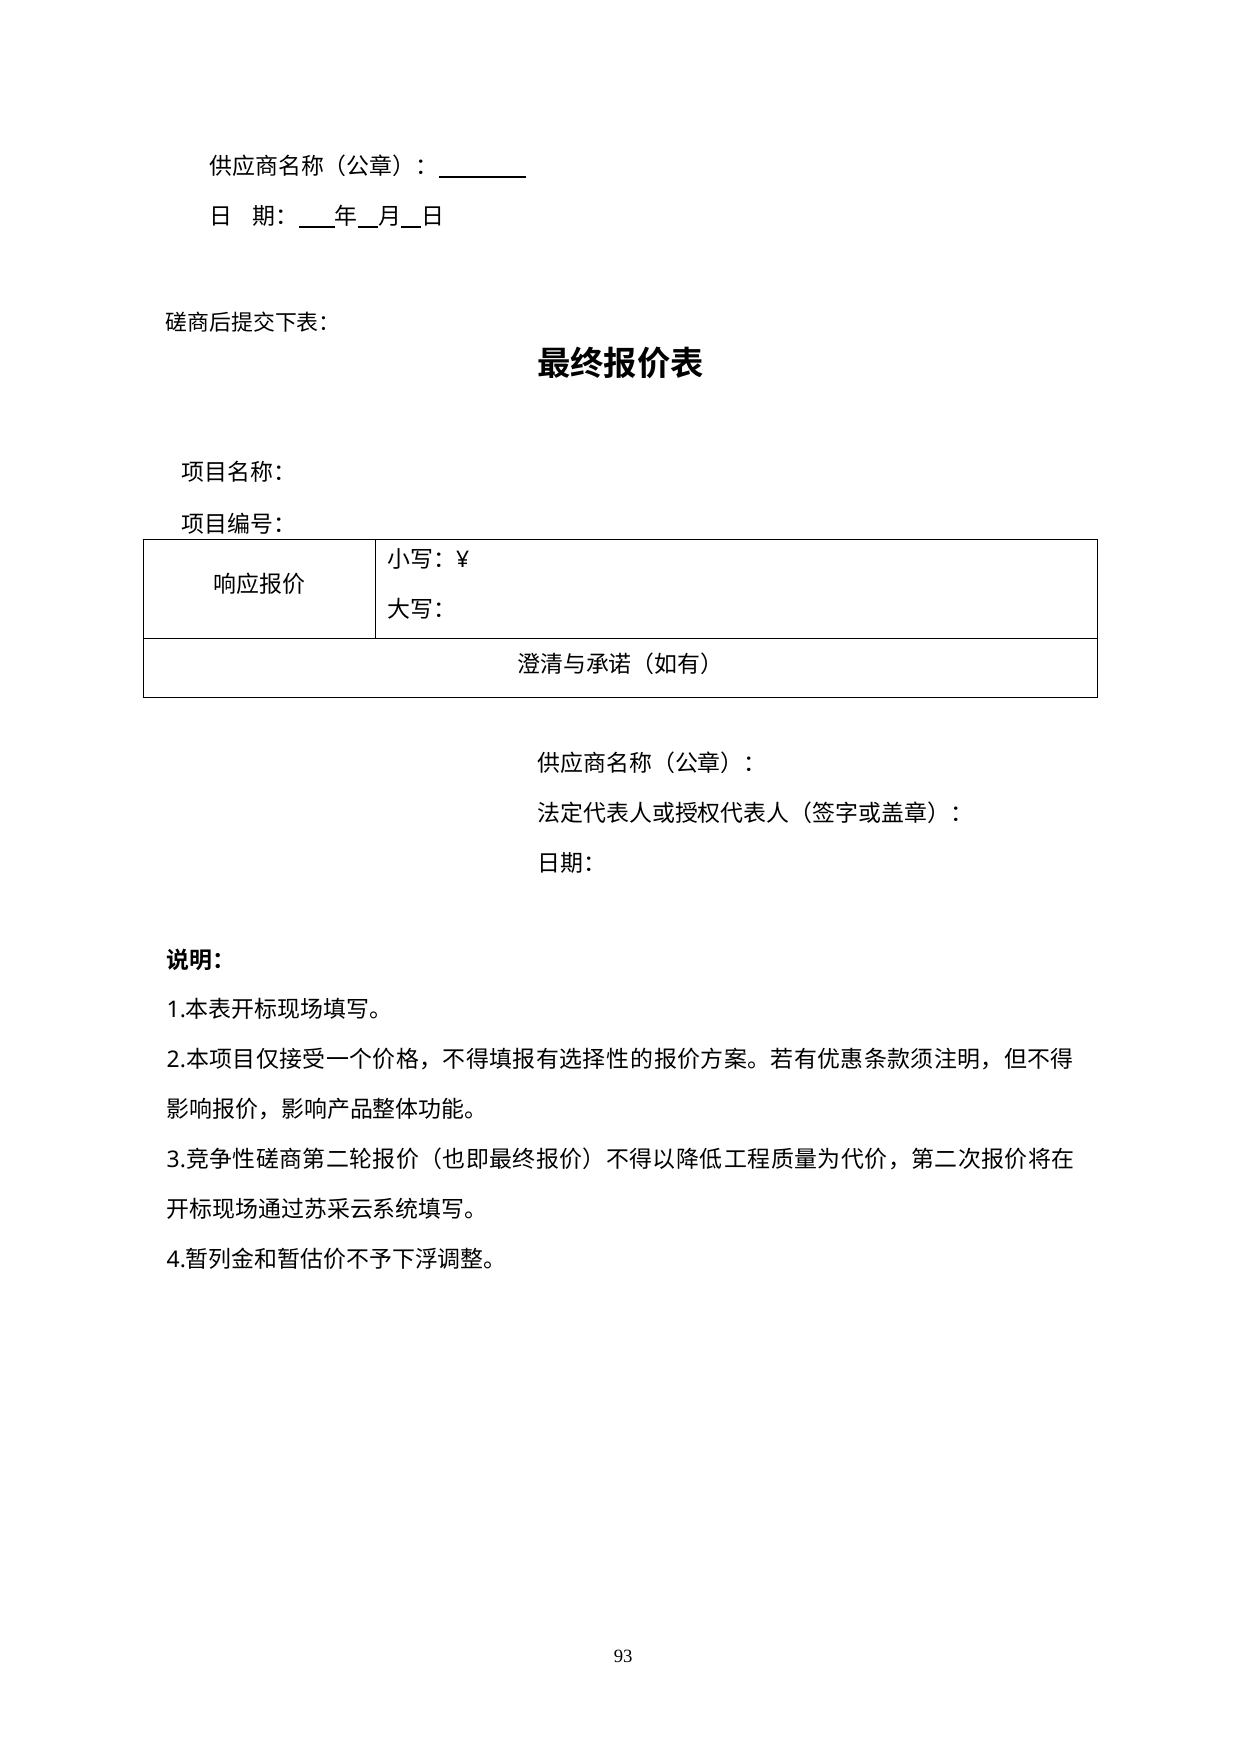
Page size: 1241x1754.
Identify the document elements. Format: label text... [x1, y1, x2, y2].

text 3.竞争性磋商第二轮报价（也即最终报价）不得以降低工程质量为代价，第二次报价将在开标现场通过苏采云系统填写。 [166, 1141, 1075, 1224]
text 2.本项目仅接受一个价格，不得填报有选择性的报价方案。若有优惠条款须注明，但不得影响报价，影响产品整体功能。 [166, 1041, 1075, 1124]
text 供应商名称（公章）： [165, 148, 1075, 181]
text 项目编号： [182, 507, 1075, 539]
text 法定代表人或授权代表人（签字或盖章）： [165, 795, 1075, 828]
text 4.暂列金和暂估价不予下浮调整。 [166, 1241, 1075, 1274]
text 项目名称： [182, 455, 1075, 487]
text 日 期： 年 月 日 [165, 197, 1075, 231]
text 最终报价表 [165, 336, 1075, 385]
text 说明： [166, 941, 1075, 975]
text 磋商后提交下表： [165, 305, 1075, 336]
table_header 响应报价 [144, 540, 375, 638]
table_header 小写：¥ 大写： [376, 540, 1097, 638]
text 日期： [165, 845, 1075, 878]
text 供应商名称（公章）： [165, 745, 1075, 778]
table_cell 澄清与承诺（如有） [144, 639, 1097, 697]
text 1.本表开标现场填写。 [166, 991, 1075, 1024]
